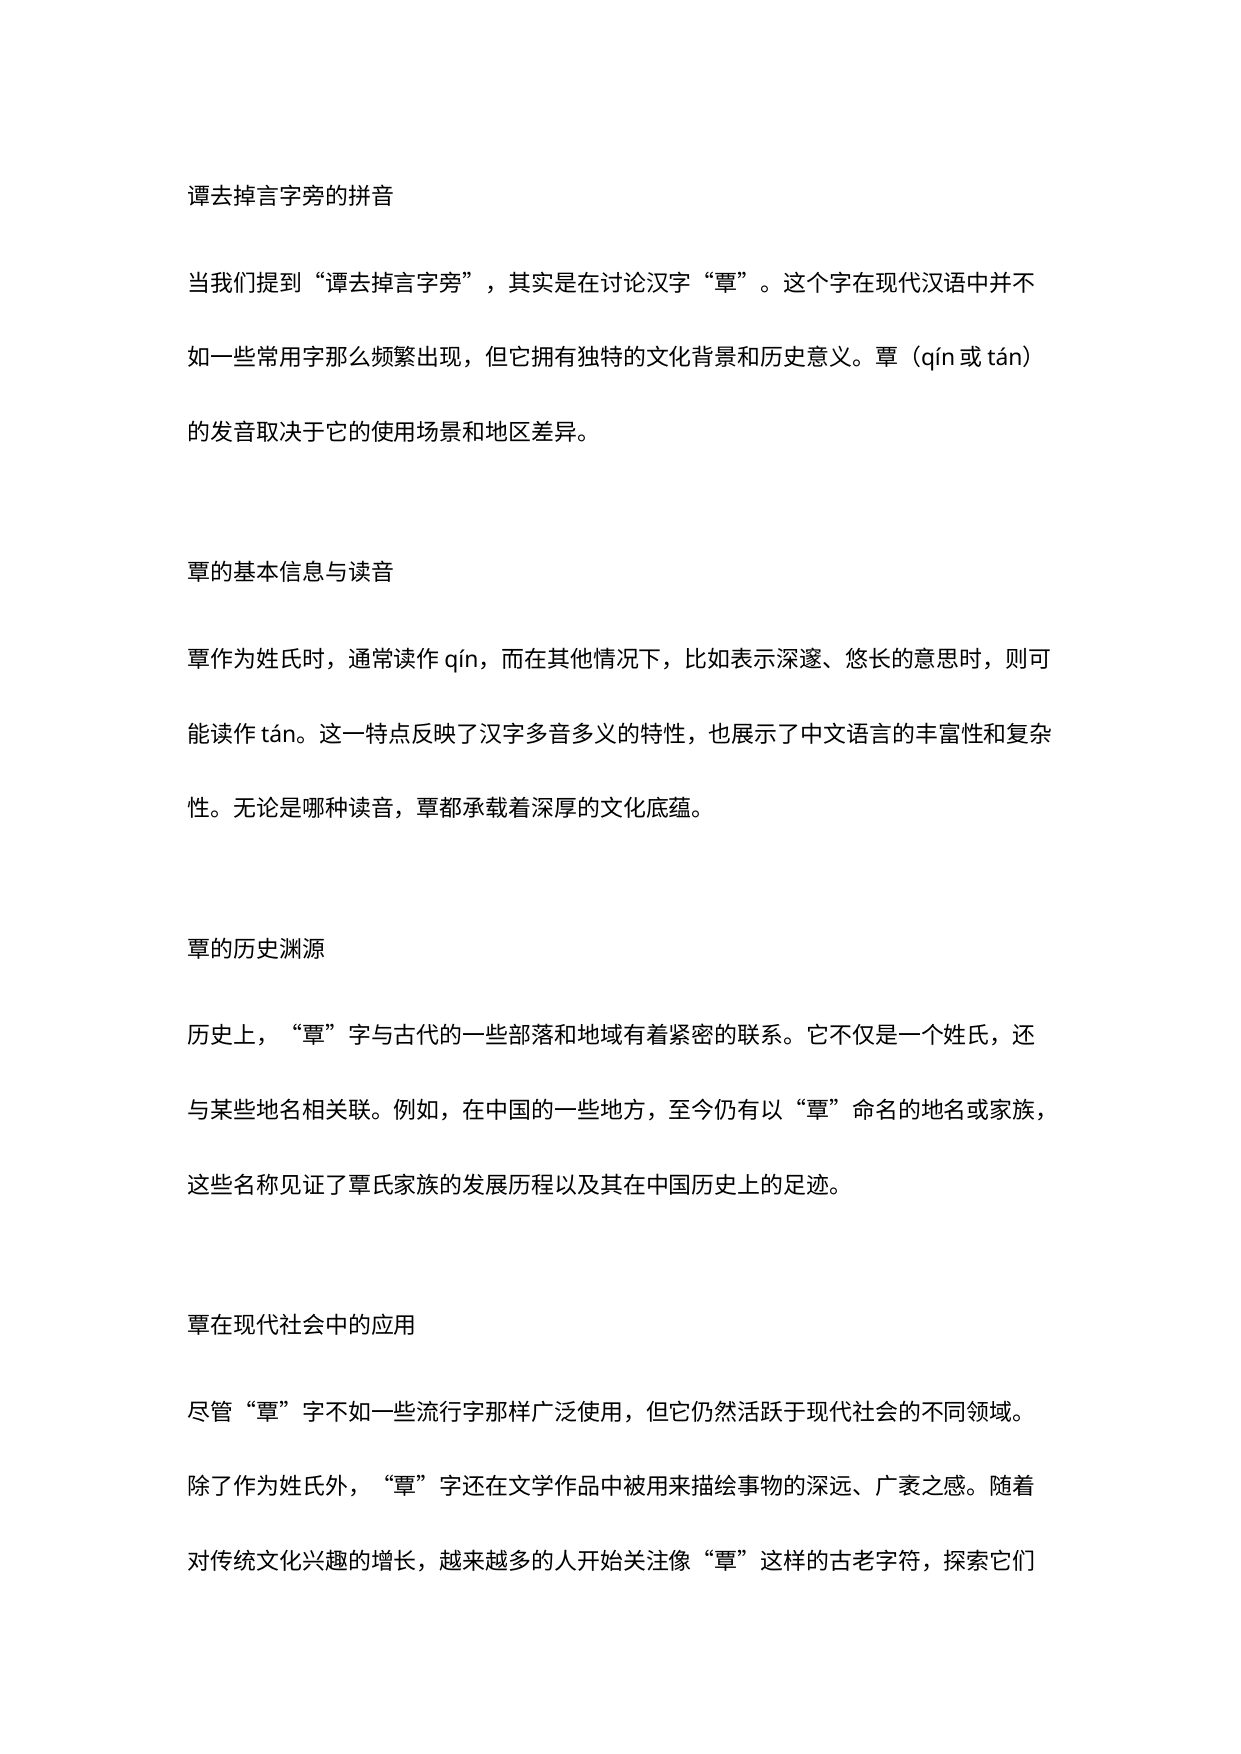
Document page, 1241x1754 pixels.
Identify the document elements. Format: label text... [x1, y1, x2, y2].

text 历史上，“覃”字与古代的一些部落和地域有着紧密的联系。它不仅是一个姓氏，还与某些地名相关联。例如，在中国的一些地方，至今仍有以“覃”命名的地名或家族，这些名称见证了覃氏家族的发展历程以及其在中国历史上的足迹。 [187, 1001, 1053, 1216]
text 覃的基本信息与读音 [187, 538, 1053, 603]
text 覃在现代社会中的应用 [187, 1291, 1053, 1356]
text 覃作为姓氏时，通常读作qín，而在其他情况下，比如表示深邃、悠长的意思时，则可能读作tán。这一特点反映了汉字多音多义的特性，也展示了中文语言的丰富性和复杂性。无论是哪种读音，覃都承载着深厚的文化底蕴。 [187, 625, 1053, 839]
text 当我们提到“谭去掉言字旁”，其实是在讨论汉字“覃”。这个字在现代汉语中并不如一些常用字那么频繁出现，但它拥有独特的文化背景和历史意义。覃（qín或tán）的发音取决于它的使用场景和地区差异。 [187, 248, 1053, 463]
text 覃的历史渊源 [187, 915, 1053, 980]
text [187, 1378, 1053, 1592]
text 谭去掉言字旁的拼音 [187, 162, 1053, 227]
